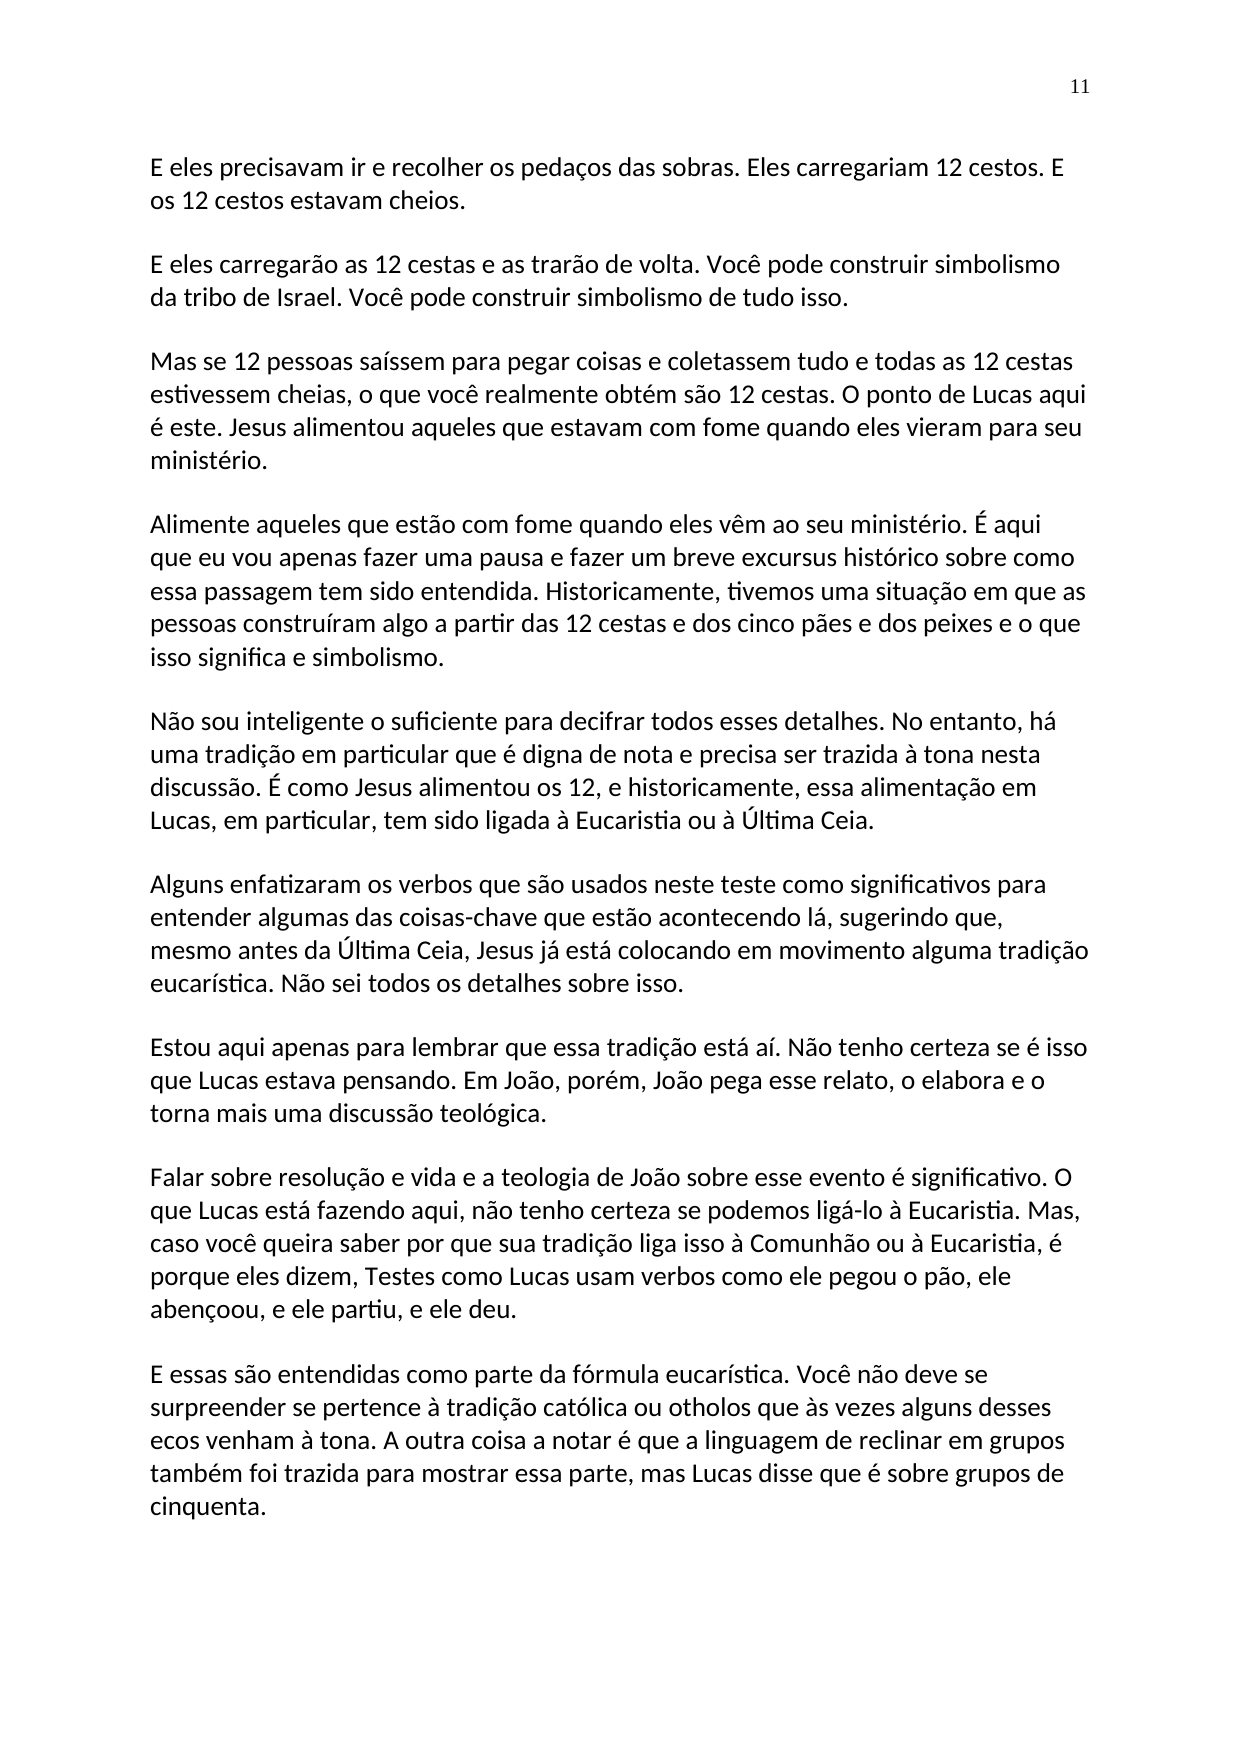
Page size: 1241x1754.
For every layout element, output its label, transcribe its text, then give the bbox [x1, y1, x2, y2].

text E eles precisavam ir e recolher os pedaços das sobras. Eles carregariam 12 cestos. E os 12 cestos estavam cheios. [150, 150, 1090, 216]
text E eles carregarão as 12 cestas e as trarão de volta. Você pode construir simbolismo da tribo de Israel. Você pode construir simbolismo de tudo isso. [150, 247, 1090, 313]
text Alguns enfatizaram os verbos que são usados neste teste como significativos para entender algumas das coisas-chave que estão acontecendo lá, sugerindo que, mesmo antes da Última Ceia, Jesus já está colocando em movimento alguma tradição eucarística. Não sei todos os detalhes sobre isso. [150, 867, 1090, 999]
text Estou aqui apenas para lembrar que essa tradição está aí. Não tenho certeza se é isso que Lucas estava pensando. Em João, porém, João pega esse relato, o elabora e o torna mais uma discussão teológica. [150, 1030, 1090, 1129]
text E essas são entendidas como parte da fórmula eucarística. Você não deve se surpreender se pertence à tradição católica ou otholos que às vezes alguns desses ecos venham à tona. A outra coisa a notar é que a linguagem de reclinar em grupos também foi trazida para mostrar essa parte, mas Lucas disse que é sobre grupos de cinquenta. [150, 1357, 1090, 1522]
text Alimente aqueles que estão com fome quando eles vêm ao seu ministério. É aqui que eu vou apenas fazer uma pausa e fazer um breve excursus histórico sobre como essa passagem tem sido entendida. Historicamente, tivemos uma situação em que as pessoas construíram algo a partir das 12 cestas e dos cinco pães e dos peixes e o que isso significa e simbolismo. [150, 508, 1090, 673]
text Não sou inteligente o suficiente para decifrar todos esses detalhes. No entanto, há uma tradição em particular que é digna de nota e precisa ser trazida à tona nesta discussão. É como Jesus alimentou os 12, e historicamente, essa alimentação em Lucas, em particular, tem sido ligada à Eucaristia ou à Última Ceia. [150, 704, 1090, 836]
text Mas se 12 pessoas saíssem para pegar coisas e coletassem tudo e todas as 12 cestas estivessem cheias, o que você realmente obtém são 12 cestas. O ponto de Lucas aqui é este. Jesus alimentou aqueles que estavam com fome quando eles vieram para seu ministério. [150, 344, 1090, 476]
text Falar sobre resolução e vida e a teologia de João sobre esse evento é significativo. O que Lucas está fazendo aqui, não tenho certeza se podemos ligá-lo à Eucaristia. Mas, caso você queira saber por que sua tradição liga isso à Comunhão ou à Eucaristia, é porque eles dizem, Testes como Lucas usam verbos como ele pegou o pão, ele abençoou, e ele partiu, e ele deu. [150, 1161, 1090, 1326]
